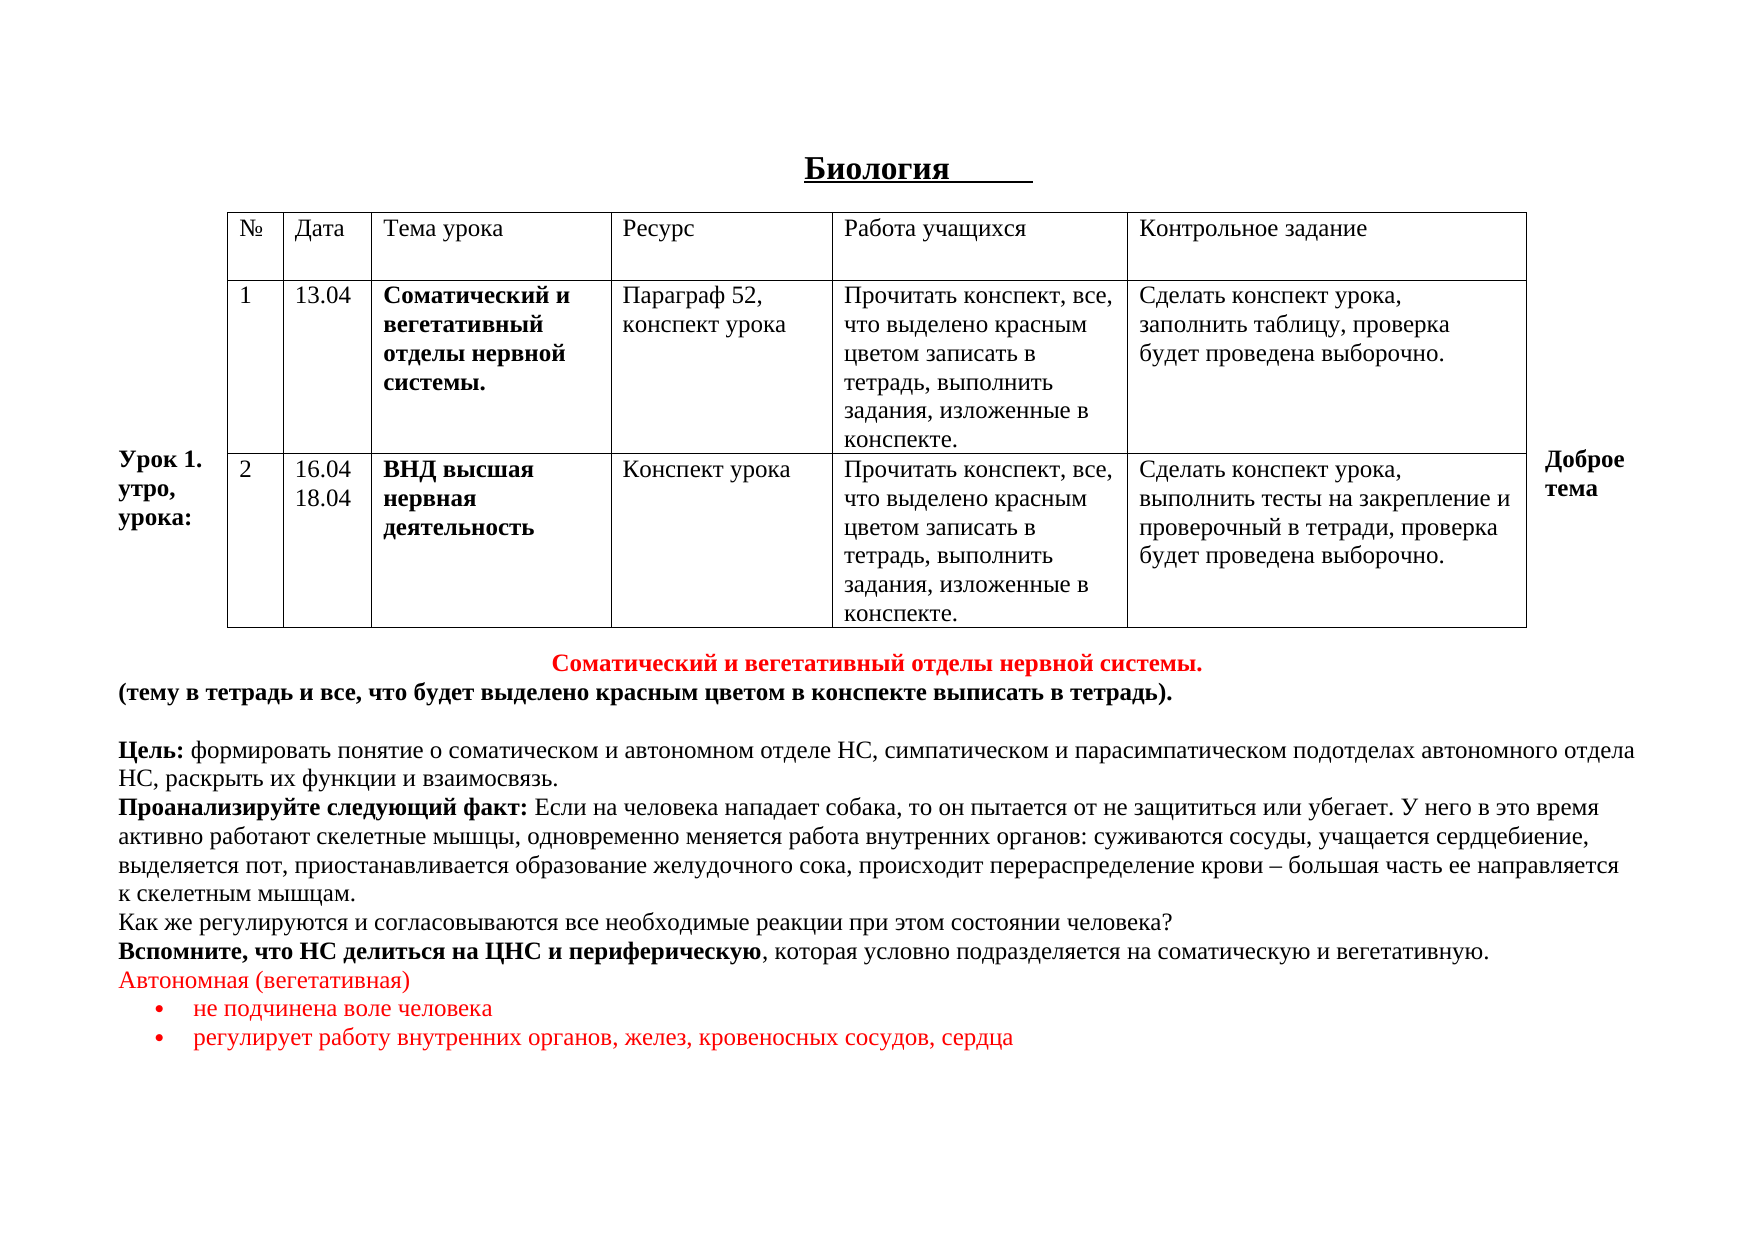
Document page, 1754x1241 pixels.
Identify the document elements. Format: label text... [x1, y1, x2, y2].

table_cell Конспект урока [612, 454, 832, 627]
text (тему в тетрадь и все, что будет выделено красным цветом в конспекте выписать в тетрадь). [118, 677, 1636, 706]
text Урок 1. Доброе утро, тема урока: [118, 444, 227, 531]
table_cell Сделать конспект урока, заполнить таблицу, проверка будет проведена выборочно. [1128, 281, 1526, 453]
text Урок 1. Доброе утро, тема урока: [1527, 444, 1636, 531]
table_header № [228, 213, 283, 279]
table_header Ресурс [612, 213, 832, 279]
table_cell 1 [228, 281, 283, 453]
table_cell Соматический и вегетативный отделы нервной системы. [372, 281, 611, 453]
table_cell 13.04 [284, 281, 371, 453]
table_cell 16.04 18.04 [284, 454, 371, 627]
table_cell Прочитать конспект, все, что выделено красным цветом записать в тетрадь, выполнить задания, изложенные в конспекте. [833, 454, 1127, 627]
table_header Работа учащихся [833, 213, 1127, 279]
table_cell 2 [228, 454, 283, 627]
table_header Тема урока [372, 213, 611, 279]
table_cell Сделать конспект урока, выполнить тесты на закрепление и проверочный в тетради, проверка будет проведена выборочно. [1128, 454, 1526, 627]
text Цель: формировать понятие о соматическом и автономном отделе НС, симпатическом и парасимпатическом подотделах автономного отдела НС, раскрыть их функции и взаимосвязь. [118, 735, 1636, 792]
text Биология [118, 148, 1636, 186]
table_cell ВНД высшая нервная деятельность [372, 454, 611, 627]
text Вспомните, что НС делиться на ЦНС и периферическую, которая условно подразделяется на соматическую и вегетативную. [118, 936, 1636, 965]
text Проанализируйте следующий факт: Если на человека нападает собака, то он пытается от не защититься или убегает. У него в это время активно работают скелетные мышцы, одновременно меняется работа внутренних органов: суживаются сосуды, учащается сердцебиение, выделяется пот, приостанавливается образование желудочного сока, происходит перераспределение крови – большая часть ее направляется к скелетным мышцам. [118, 792, 1636, 907]
table_cell Параграф 52, конспект урока [612, 281, 832, 453]
text Как же регулируются и согласовываются все необходимые реакции при этом состоянии человека? [118, 907, 1636, 936]
table_header Контрольное задание [1128, 213, 1526, 279]
list регулирует работу внутренних органов, желез, кровеносных сосудов, сердца [156, 1022, 1636, 1051]
text Автономная (вегетативная) [118, 965, 1636, 993]
list не подчинена воле человека [156, 993, 1636, 1022]
text Соматический и вегетативный отделы нервной системы. [118, 531, 1636, 677]
table_header Дата [284, 213, 371, 279]
table_cell Прочитать конспект, все, что выделено красным цветом записать в тетрадь, выполнить задания, изложенные в конспекте. [833, 281, 1127, 453]
